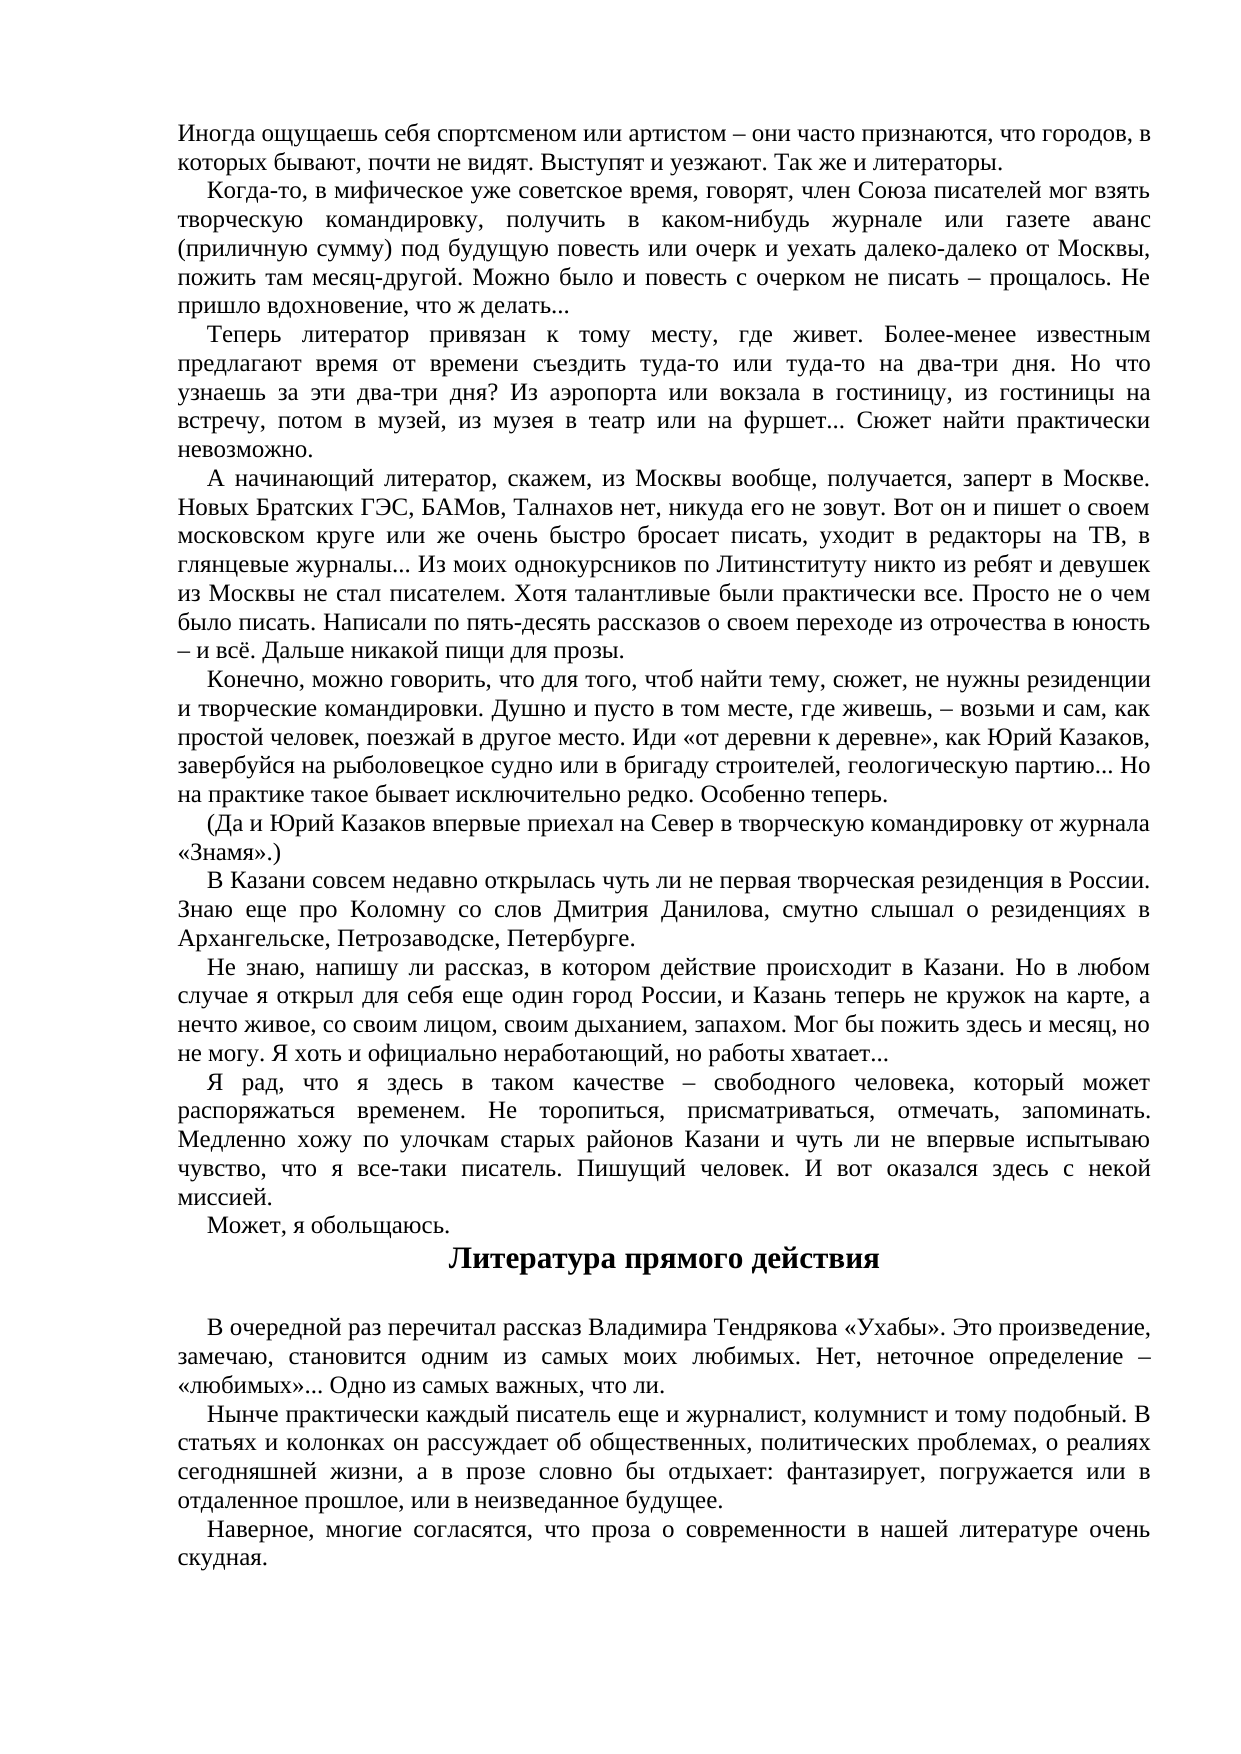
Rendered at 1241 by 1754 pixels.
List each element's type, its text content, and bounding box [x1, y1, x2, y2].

text Наверное, многие согласятся, что проза о современности в нашей литературе очень скудная. [177, 1514, 1152, 1571]
text Конечно, можно говорить, что для того, чтоб найти тему, сюжет, не нужны резиденции и творческие командировки. Душно и пусто в том месте, где живешь, – возьми и сам, как простой человек, поезжай в другое место. Иди «от деревни к деревне», как Юрий Казаков, завербуйся на рыболовецкое судно или в бригаду строителей, геологическую партию... Но на практике такое бывает исключительно редко. Особенно теперь. [177, 664, 1152, 808]
text Теперь литератор привязан к тому месту, где живет. Более-менее известным предлагают время от времени съездить туда-то или туда-то на два-три дня. Но что узнаешь за эти два-три дня? Из аэропорта или вокзала в гостиницу, из гостиницы на встречу, потом в музей, из музея в театр или на фуршет... Сюжет найти практически невозможно. [177, 319, 1152, 463]
text В очередной раз перечитал рассказ Владимира Тендрякова «Ухабы». Это произведение, замечаю, становится одним из самых моих любимых. Нет, неточное определение – «любимых»... Одно из самых важных, что ли. [177, 1312, 1152, 1399]
text А начинающий литератор, скажем, из Москвы вообще, получается, заперт в Москве. Новых Братских ГЭС, БАМов, Талнахов нет, никуда его не зовут. Вот он и пишет о своем московском круге или же очень быстро бросает писать, уходит в редакторы на ТВ, в глянцевые журналы... Из моих однокурсников по Литинституту никто из ребят и девушек из Москвы не стал писателем. Хотя талантливые были практически все. Просто не о чем было писать. Написали по пять-десять рассказов о своем переходе из отрочества в юность – и всё. Дальше никакой пищи для прозы. [177, 463, 1152, 664]
text Я рад, что я здесь в таком качестве – свободного человека, который может распоряжаться временем. Не торопиться, присматриваться, отмечать, запоминать. Медленно хожу по улочкам старых районов Казани и чуть ли не впервые испытываю чувство, что я все-таки писатель. Пишущий человек. И вот оказался здесь с некой миссией. [177, 1067, 1152, 1211]
text Когда-то, в мифическое уже советское время, говорят, член Союза писателей мог взять творческую командировку, получить в каком-нибудь журнале или газете аванс (приличную сумму) под будущую повесть или очерк и уехать далеко-далеко от Москвы, пожить там месяц-другой. Можно было и повесть с очерком не писать – прощалось. Не пришло вдохновение, что ж делать... [177, 176, 1152, 319]
text (Да и Юрий Казаков впервые приехал на Север в творческую командировку от журнала «Знамя».) [177, 808, 1152, 866]
text Может, я обольщаюсь. [177, 1211, 1152, 1239]
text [177, 118, 1152, 176]
text Не знаю, напишу ли рассказ, в котором действие происходит в Казани. Но в любом случае я открыл для себя еще один город России, и Казань теперь не кружок на карте, а нечто живое, со своим лицом, своим дыханием, запахом. Мог бы пожить здесь и месяц, но не могу. Я хоть и официально неработающий, но работы хватает... [177, 952, 1152, 1067]
text В Казани совсем недавно открылась чуть ли не первая творческая резиденция в России. Знаю еще про Коломну со слов Дмитрия Данилова, смутно слышал о резиденциях в Архангельске, Петрозаводске, Петербурге. [177, 866, 1152, 952]
text Литература прямого действия [177, 1239, 1152, 1275]
text Нынче практически каждый писатель еще и журналист, колумнист и тому подобный. В статьях и колонках он рассуждает об общественных, политических проблемах, о реалиях сегодняшней жизни, а в прозе словно бы отдыхает: фантазирует, погружается или в отдаленное прошлое, или в неизведанное будущее. [177, 1399, 1152, 1514]
